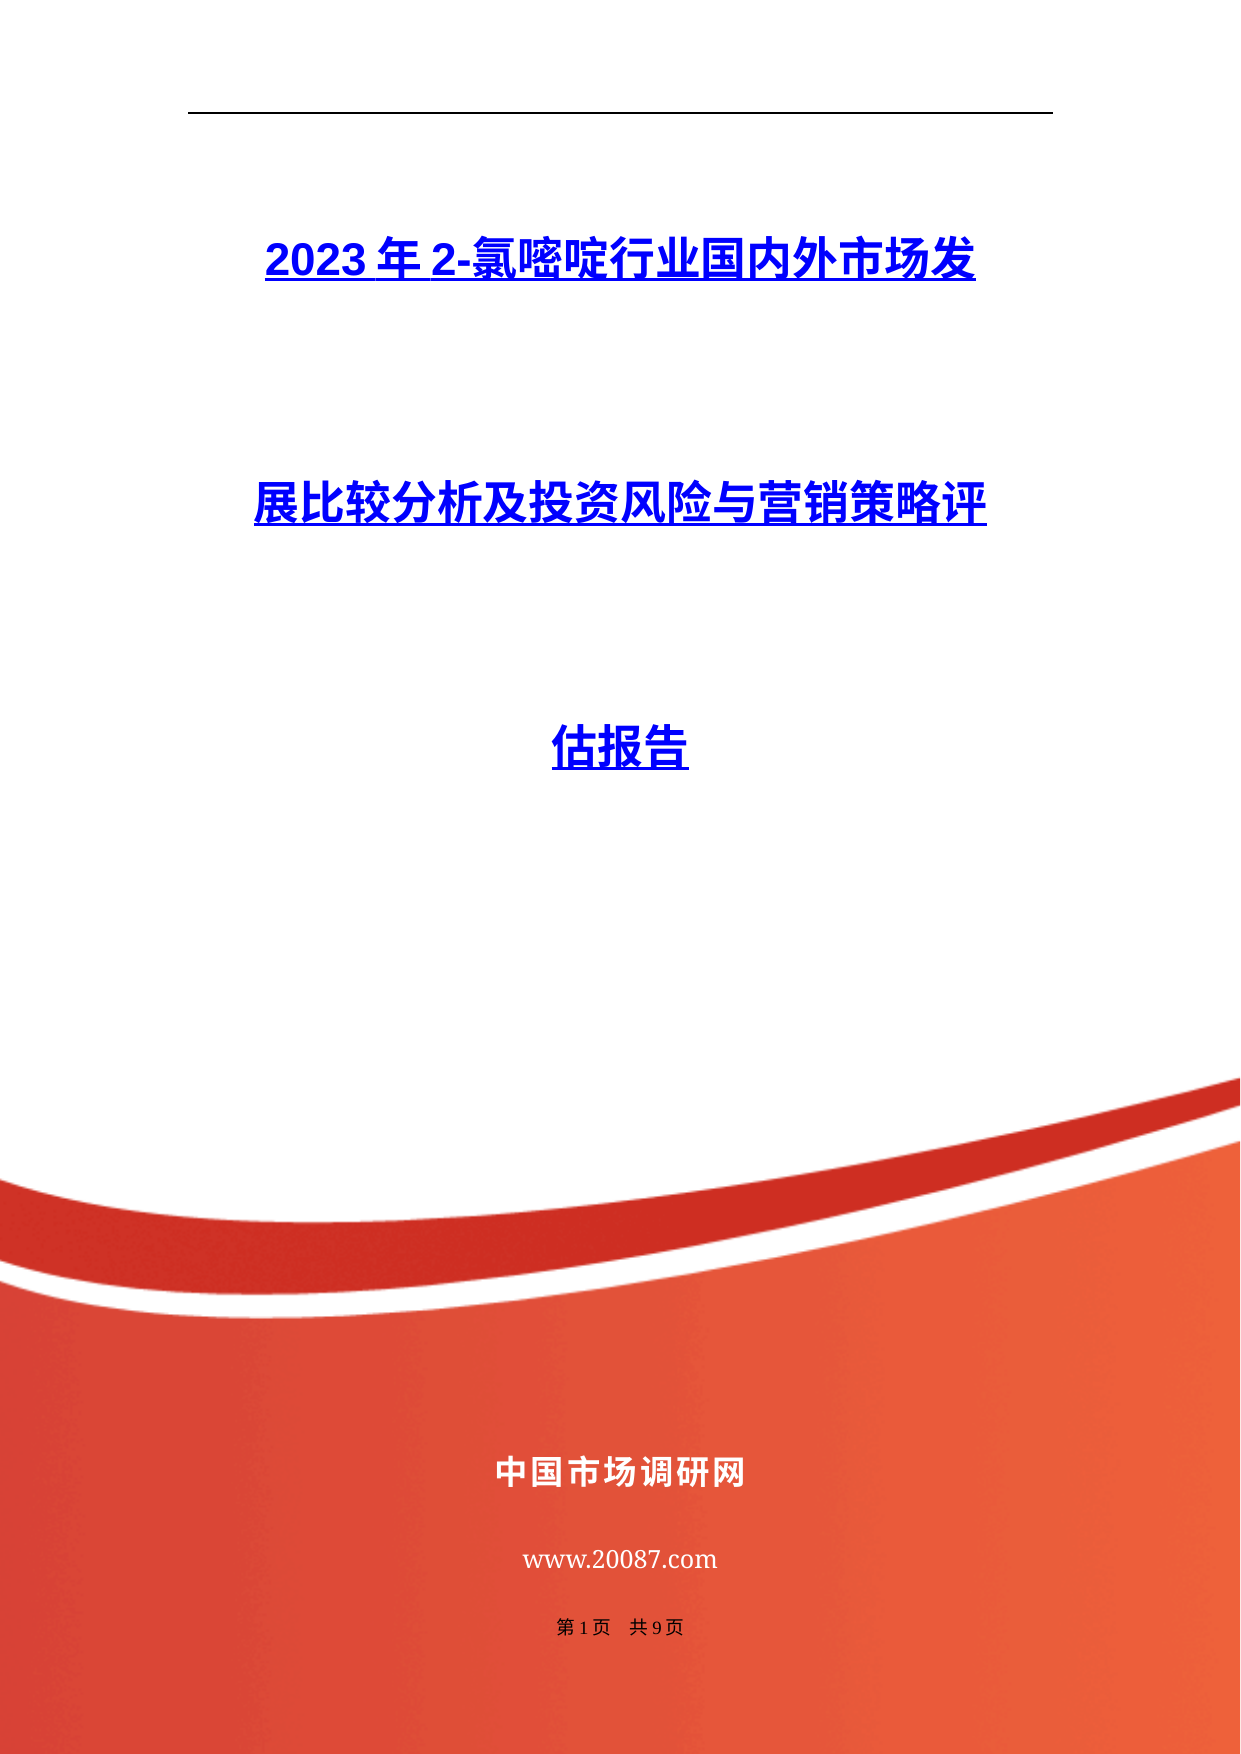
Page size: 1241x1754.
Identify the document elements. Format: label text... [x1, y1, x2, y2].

subtitle 中国市场调研网 [187, 1437, 1053, 1502]
table_header 2023年2-氯嘧啶行业国内外市场发展比较分析及投资风险与营销策略评估报告 [188, 207, 1053, 871]
picture [0, 1006, 1241, 1754]
text www.20087.com [187, 1526, 1053, 1591]
